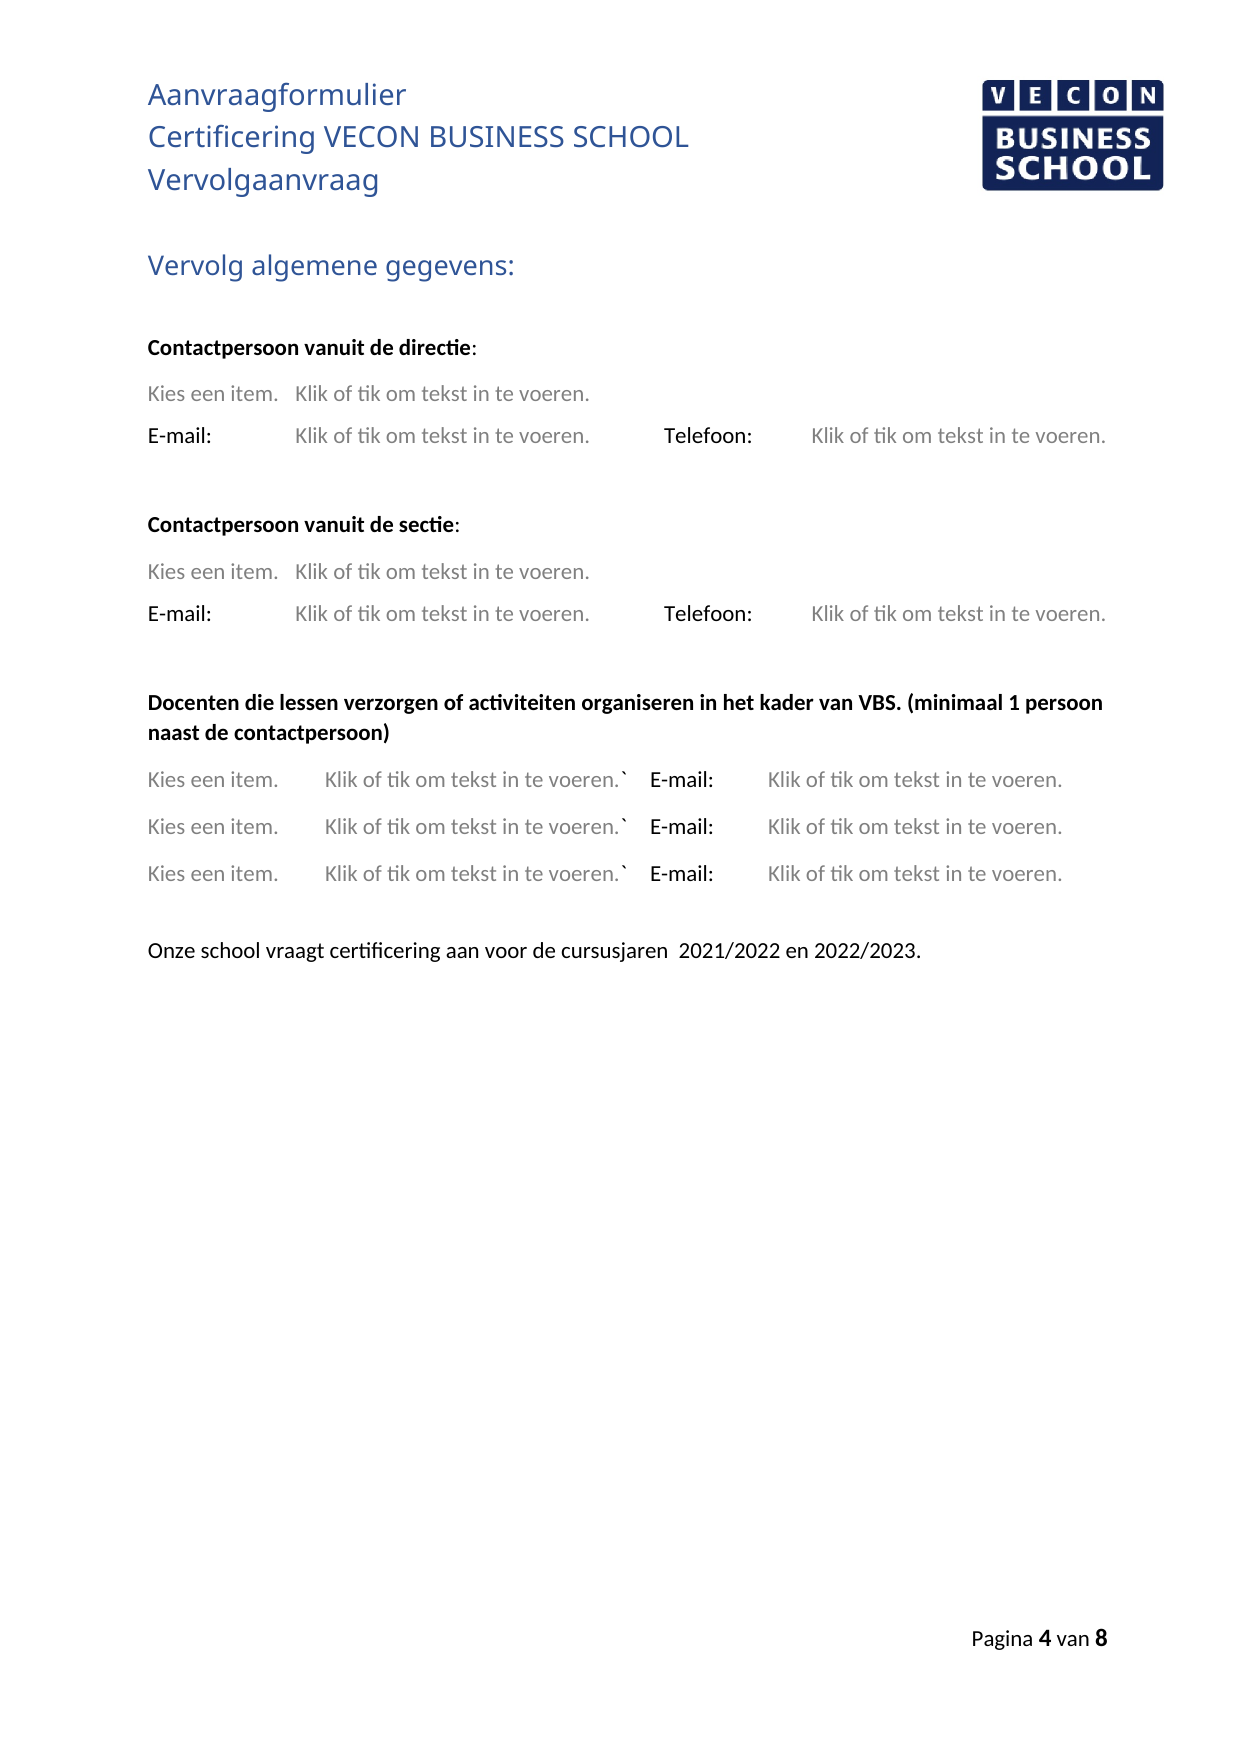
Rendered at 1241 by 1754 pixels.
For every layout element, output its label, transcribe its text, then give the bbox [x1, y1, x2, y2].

subtitle Vervolg algemene gegevens: [148, 246, 1107, 283]
text Onze school vraagt certificering aan voor de cursusjaren 2021/2022 en 2022/2023. [148, 936, 1107, 964]
text Contactpersoon vanuit de sectie: [148, 510, 1107, 538]
text ` E-mail: [148, 812, 1107, 840]
picture [968, 68, 1173, 207]
text Contactpersoon vanuit de directie: [148, 333, 1107, 361]
text Docenten die lessen verzorgen of activiteiten organiseren in het kader van VBS. (minimaal 1 persoon naast de contactpersoon) [148, 688, 1107, 746]
text ` E-mail: [148, 765, 1107, 793]
text ` E-mail: [148, 859, 1107, 887]
text E-mail: Telefoon: [148, 599, 1137, 627]
text E-mail: Telefoon: [148, 422, 1137, 449]
